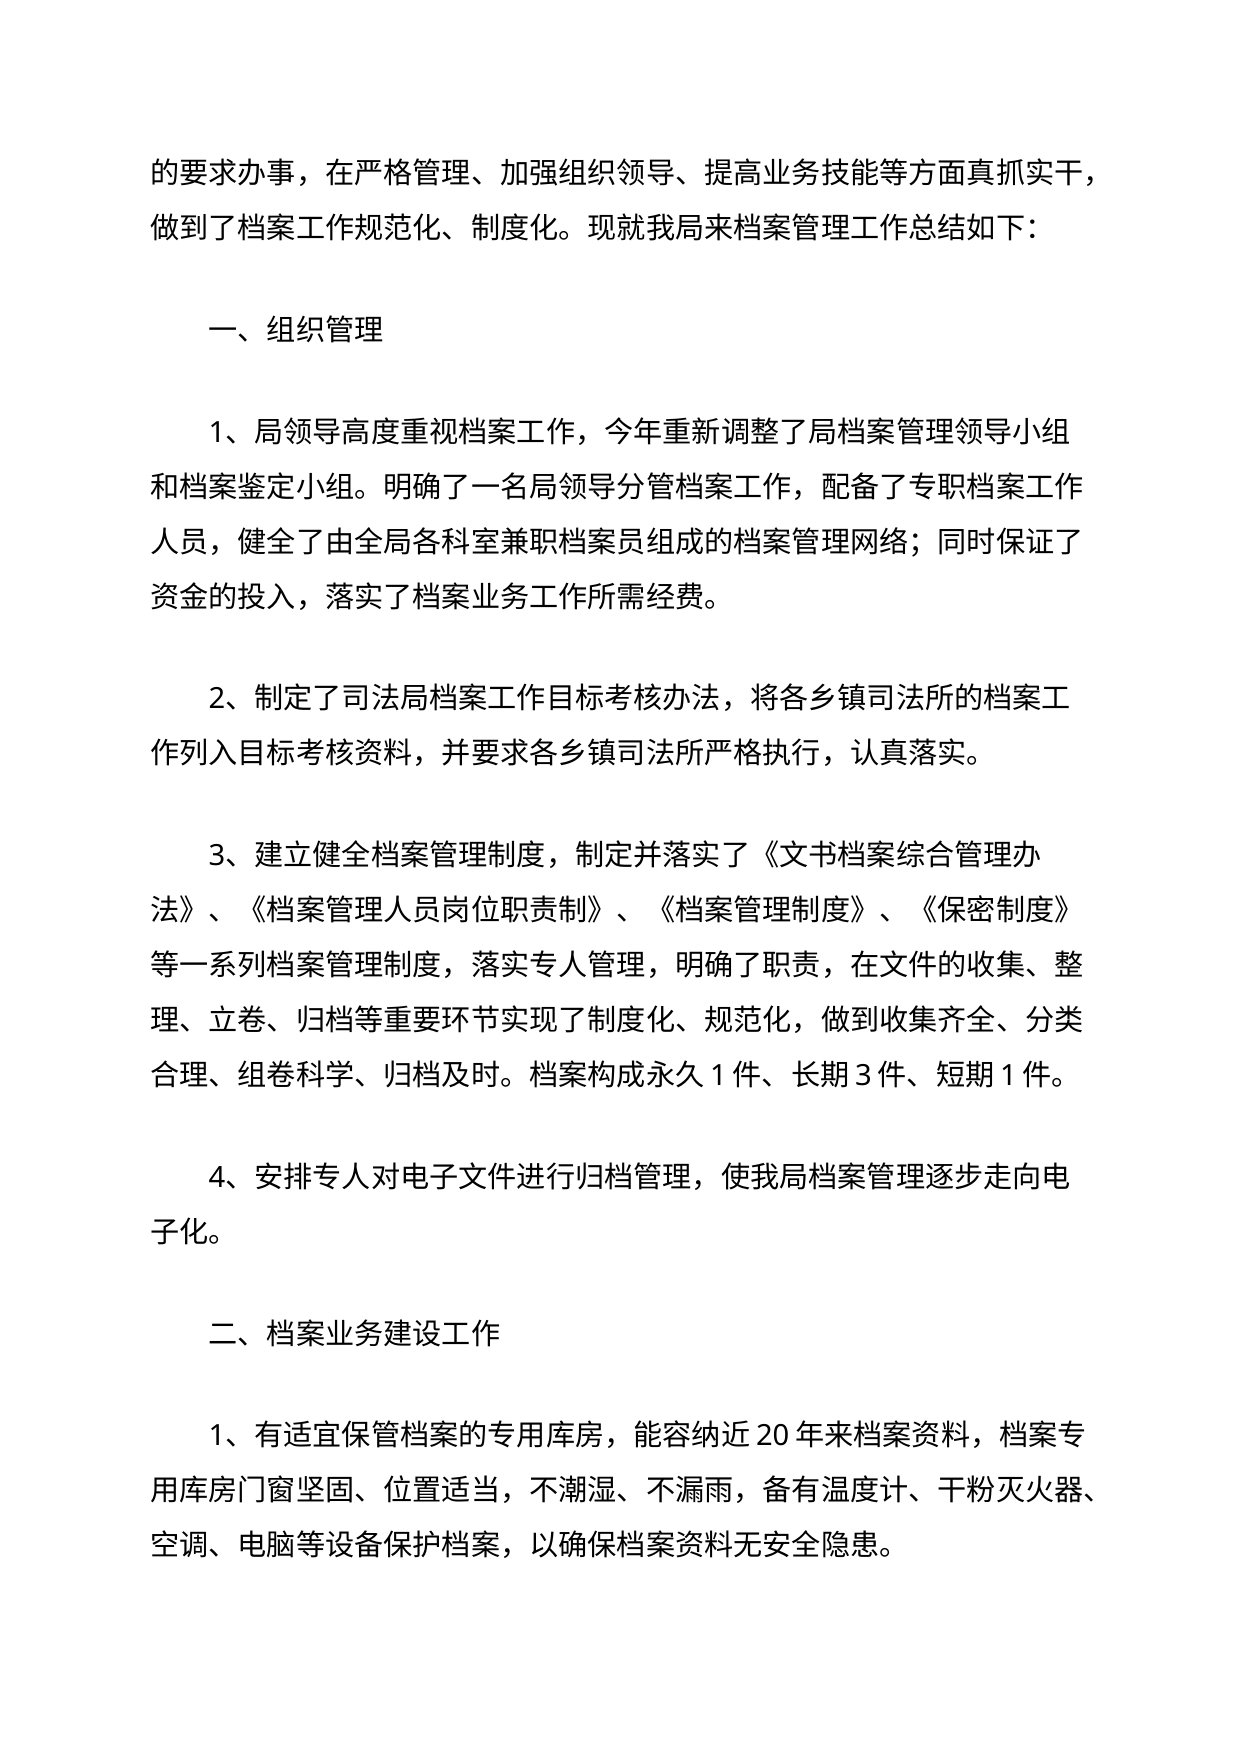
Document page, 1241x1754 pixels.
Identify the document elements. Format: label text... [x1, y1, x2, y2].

text 2、制定了司法局档案工作目标考核办法，将各乡镇司法所的档案工作列入目标考核资料，并要求各乡镇司法所严格执行，认真落实。 [150, 675, 1090, 772]
text 1、有适宜保管档案的专用库房，能容纳近20年来档案资料，档案专用库房门窗坚固、位置适当，不潮湿、不漏雨，备有温度计、干粉灭火器、空调、电脑等设备保护档案，以确保档案资料无安全隐患。 [150, 1412, 1090, 1564]
text 3、建立健全档案管理制度，制定并落实了《文书档案综合管理办法》、《档案管理人员岗位职责制》、《档案管理制度》、《保密制度》等一系列档案管理制度，落实专人管理，明确了职责，在文件的收集、整理、立卷、归档等重要环节实现了制度化、规范化，做到收集齐全、分类合理、组卷科学、归档及时。档案构成永久1件、长期3件、短期1件。 [150, 832, 1090, 1094]
text 4、安排专人对电子文件进行归档管理，使我局档案管理逐步走向电子化。 [150, 1153, 1090, 1251]
text 二、档案业务建设工作 [150, 1310, 1090, 1352]
text 一、组织管理 [150, 307, 1090, 349]
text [150, 150, 1090, 247]
text 1、局领导高度重视档案工作，今年重新调整了局档案管理领导小组和档案鉴定小组。明确了一名局领导分管档案工作，配备了专职档案工作人员，健全了由全局各科室兼职档案员组成的档案管理网络；同时保证了资金的投入，落实了档案业务工作所需经费。 [150, 408, 1090, 616]
